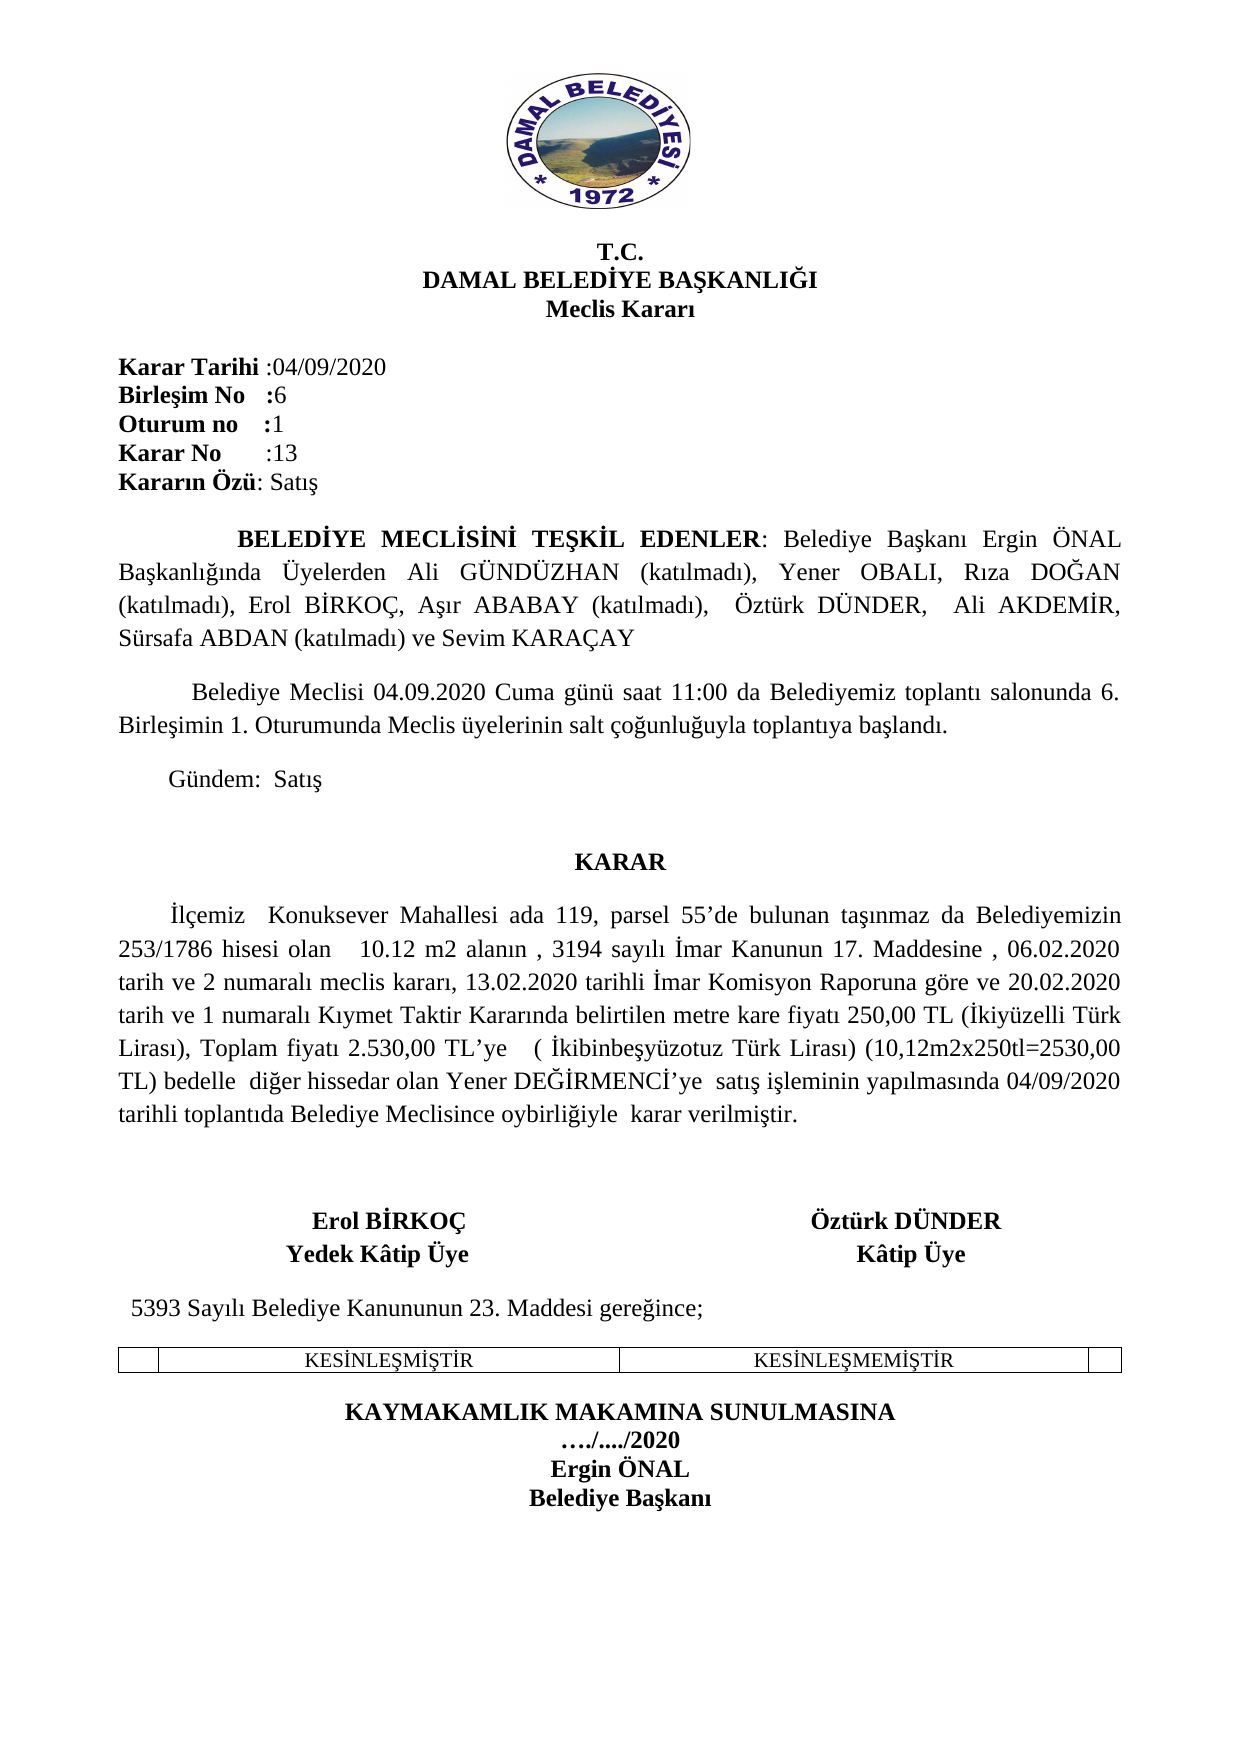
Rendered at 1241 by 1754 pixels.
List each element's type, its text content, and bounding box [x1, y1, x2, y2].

text DAMAL BELEDİYE BAŞKANLIĞI [118, 266, 1122, 294]
text Birleşim No :6 [118, 381, 1122, 409]
text Meclis Kararı [118, 294, 1122, 323]
text KAYMAKAMLIK MAKAMINA SUNULMASINA [118, 1397, 1122, 1426]
text Gündem: Satış [118, 764, 1122, 793]
text KARAR [118, 847, 1122, 876]
text …./..../2020 [118, 1426, 1122, 1454]
text T.C. [118, 237, 1122, 266]
text Belediye Meclisi 04.09.2020 Cuma günü saat 11:00 da Belediyemiz toplantı salonunda 6. Birleşimin 1. Oturumunda Meclis üyelerinin salt çoğunluğuyla toplantıya başlandı. [118, 677, 1122, 739]
text Karar No :13 [118, 438, 1122, 467]
text Ergin ÖNAL [118, 1454, 1122, 1483]
text BELEDİYE MECLİSİNİ TEŞKİL EDENLER: Belediye Başkanı Ergin ÖNAL Başkanlığında Üyelerden Ali GÜNDÜZHAN (katılmadı), Yener OBALI, Rıza DOĞAN (katılmadı), Erol BİRKOÇ, Aşır ABABAY (katılmadı), Öztürk DÜNDER, Ali AKDEMİR, Sürsafa ABDAN (katılmadı) ve Sevim KARAÇAY [118, 524, 1122, 652]
table_header [119, 1348, 158, 1372]
text Belediye Başkanı [118, 1483, 1122, 1512]
table_header [1089, 1348, 1121, 1372]
table_header KESİNLEŞMEMİŞTİR [620, 1348, 1088, 1372]
text Karar Tarihi :04/09/2020 [118, 352, 1122, 381]
text Oturum no :1 [118, 409, 1122, 438]
picture [506, 73, 691, 209]
text Kararın Özü: Satış [118, 467, 1122, 496]
text 5393 Sayılı Belediye Kanununun 23. Maddesi gereğince; [118, 1293, 1122, 1322]
text Erol BİRKOÇ Öztürk DÜNDER Yedek Kâtip Üye Kâtip Üye [118, 1206, 1122, 1268]
text İlçemiz Konuksever Mahallesi ada 119, parsel 55’de bulunan taşınmaz da Belediyemizin 253/1786 hisesi olan 10.12 m2 alanın , 3194 sayılı İmar Kanunun 17. Maddesine , 06.02.2020 tarih ve 2 numaralı meclis kararı, 13.02.2020 tarihli İmar Komisyon Raporuna göre ve 20.02.2020 tarih ve 1 numaralı Kıymet Taktir Kararında belirtilen metre kare fiyatı 250,00 TL (İkiyüzelli Türk Lirası), Toplam fiyatı 2.530,00 TL’ye ( İkibinbeşyüzotuz Türk Lirası) (10,12m2x250tl=2530,00 TL) bedelle diğer hissedar olan Yener DEĞİRMENCİ’ye satış işleminin yapılmasında 04/09/2020 tarihli toplantıda Belediye Meclisince oybirliğiyle karar verilmiştir. [118, 901, 1122, 1128]
table_header KESİNLEŞMİŞTİR [159, 1348, 619, 1372]
